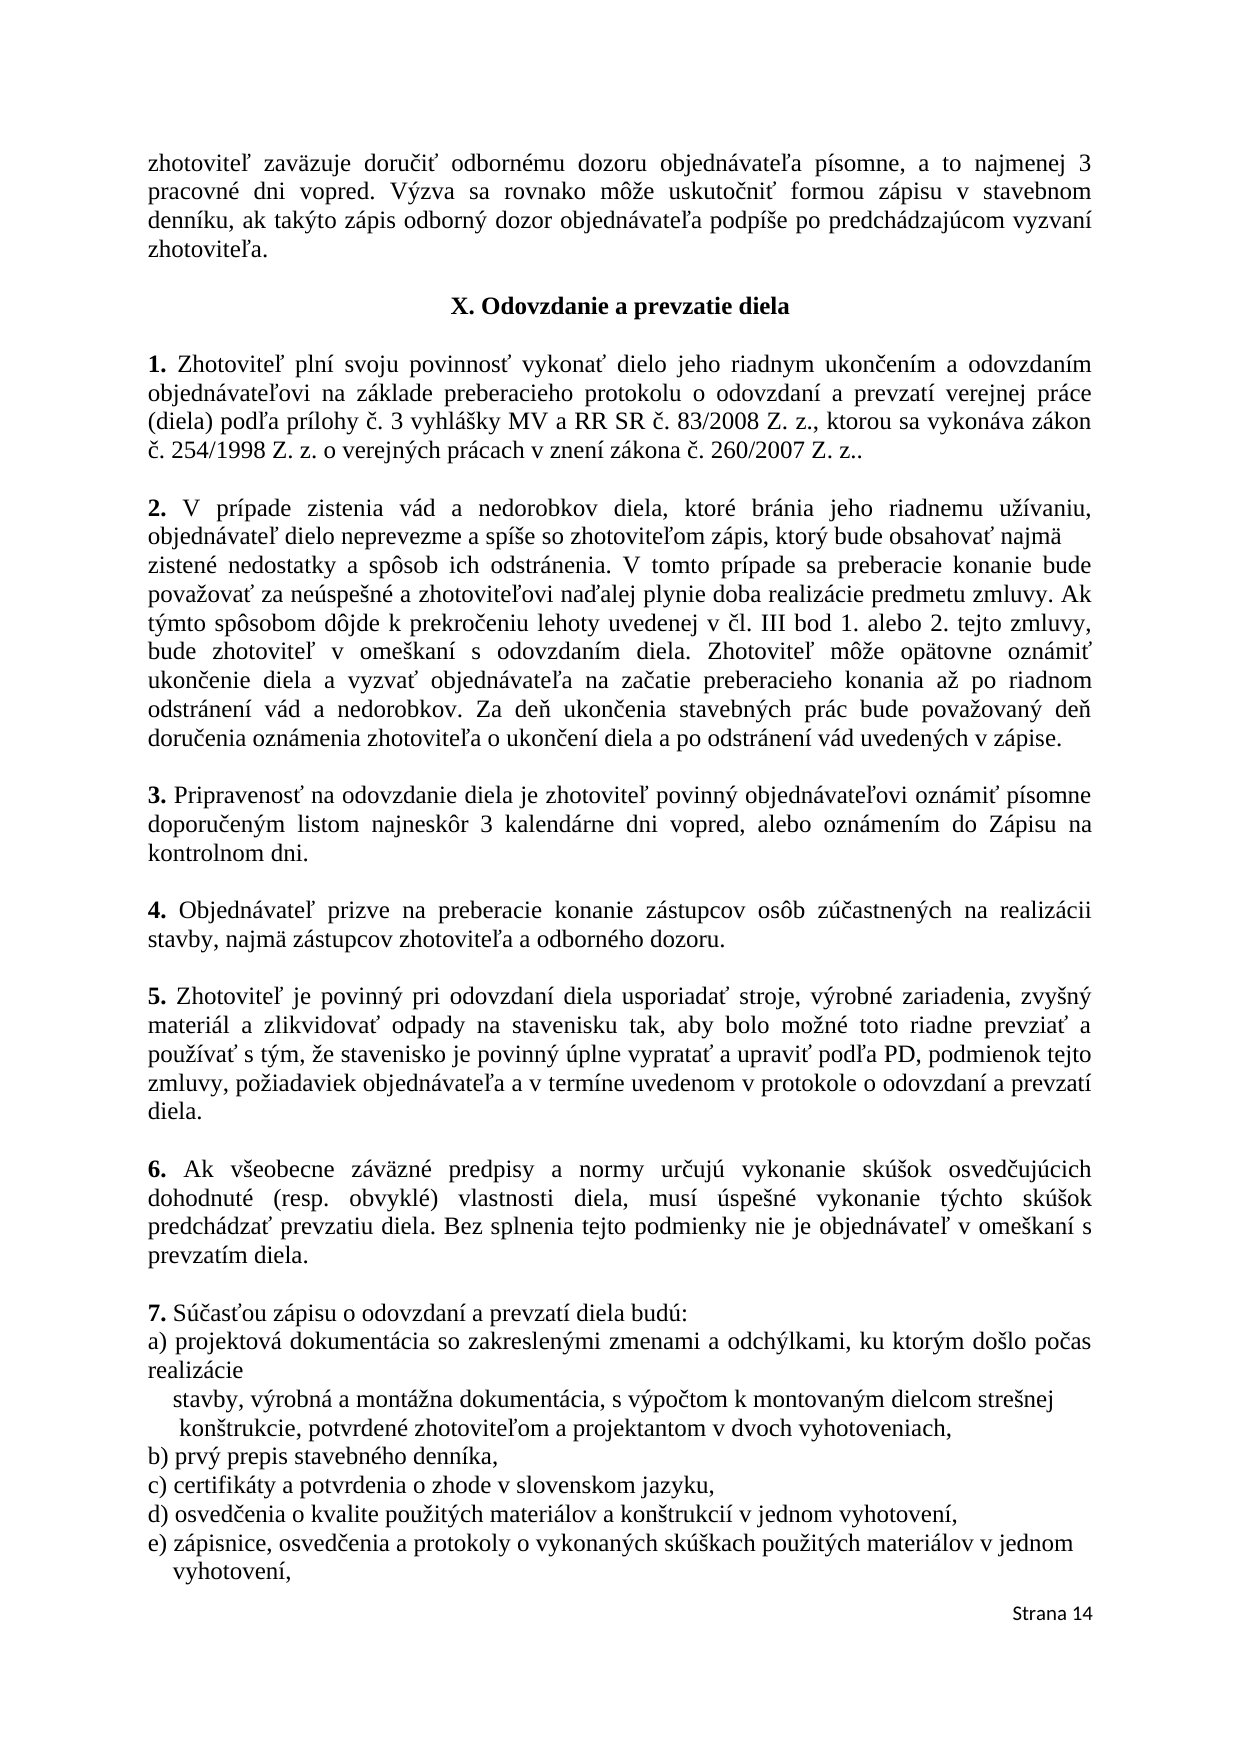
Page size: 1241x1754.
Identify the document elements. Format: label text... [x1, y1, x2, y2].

text 6. Ak všeobecne záväzné predpisy a normy určujú vykonanie skúšok osvedčujúcich dohodnuté (resp. obvyklé) vlastnosti diela, musí úspešné vykonanie týchto skúšok predchádzať prevzatiu diela. Bez splnenia tejto podmienky nie je objednávateľ v omeškaní s prevzatím diela. [148, 1154, 1093, 1269]
text e) zápisnice, osvedčenia a protokoly o vykonaných skúškach použitých materiálov v jednom [148, 1528, 1093, 1556]
text zistené nedostatky a spôsob ich odstránenia. V tomto prípade sa preberacie konanie bude považovať za neúspešné a zhotoviteľovi naďalej plynie doba realizácie predmetu zmluvy. Ak týmto spôsobom dôjde k prekročeniu lehoty uvedenej v čl. III bod 1. alebo 2. tejto zmluvy, bude zhotoviteľ v omeškaní s odovzdaním diela. Zhotoviteľ môže opätovne oznámiť ukončenie diela a vyzvať objednávateľa na začatie preberacieho konania až po riadnom odstránení vád a nedorobkov. Za deň ukončenia stavebných prác bude považovaný deň doručenia oznámenia zhotoviteľa o ukončení diela a po odstránení vád uvedených v zápise. [148, 550, 1093, 751]
text a) projektová dokumentácia so zakreslenými zmenami a odchýlkami, ku ktorým došlo počas realizácie [148, 1326, 1093, 1384]
text b) prvý prepis stavebného denníka, [148, 1441, 1093, 1470]
text stavby, výrobná a montážna dokumentácia, s výpočtom k montovaným dielcom strešnej [148, 1384, 1093, 1413]
text vyhotovení, [148, 1556, 1093, 1585]
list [148, 148, 1093, 263]
text 2. V prípade zistenia vád a nedorobkov diela, ktoré bránia jeho riadnemu užívaniu, objednávateľ dielo neprevezme a spíše so zhotoviteľom zápis, ktorý bude obsahovať najmä [148, 493, 1093, 550]
text d) osvedčenia o kvalite použitých materiálov a konštrukcií v jednom vyhotovení, [148, 1499, 1093, 1528]
text X. Odovzdanie a prevzatie diela [148, 291, 1093, 320]
text 7. Súčasťou zápisu o odovzdaní a prevzatí diela budú: [148, 1298, 1093, 1326]
text 4. Objednávateľ prizve na preberacie konanie zástupcov osôb zúčastnených na realizácii stavby, najmä zástupcov zhotoviteľa a odborného dozoru. [148, 895, 1093, 953]
text 5. Zhotoviteľ je povinný pri odovzdaní diela usporiadať stroje, výrobné zariadenia, zvyšný materiál a zlikvidovať odpady na stavenisku tak, aby bolo možné toto riadne prevziať a používať s tým, že stavenisko je povinný úplne vypratať a upraviť podľa PD, podmienok tejto zmluvy, požiadaviek objednávateľa a v termíne uvedenom v protokole o odovzdaní a prevzatí diela. [148, 981, 1093, 1125]
text konštrukcie, potvrdené zhotoviteľom a projektantom v dvoch vyhotoveniach, [148, 1413, 1093, 1441]
text 1. Zhotoviteľ plní svoju povinnosť vykonať dielo jeho riadnym ukončením a odovzdaním objednávateľovi na základe preberacieho protokolu o odovzdaní a prevzatí verejnej práce (diela) podľa prílohy č. 3 vyhlášky MV a RR SR č. 83/2008 Z. z., ktorou sa vykonáva zákon č. 254/1998 Z. z. o verejných prácach v znení zákona č. 260/2007 Z. z.. [148, 349, 1093, 464]
text c) certifikáty a potvrdenia o zhode v slovenskom jazyku, [148, 1470, 1093, 1499]
text 3. Pripravenosť na odovzdanie diela je zhotoviteľ povinný objednávateľovi oznámiť písomne doporučeným listom najneskôr 3 kalendárne dni vopred, alebo oznámením do Zápisu na kontrolnom dni. [148, 780, 1093, 866]
